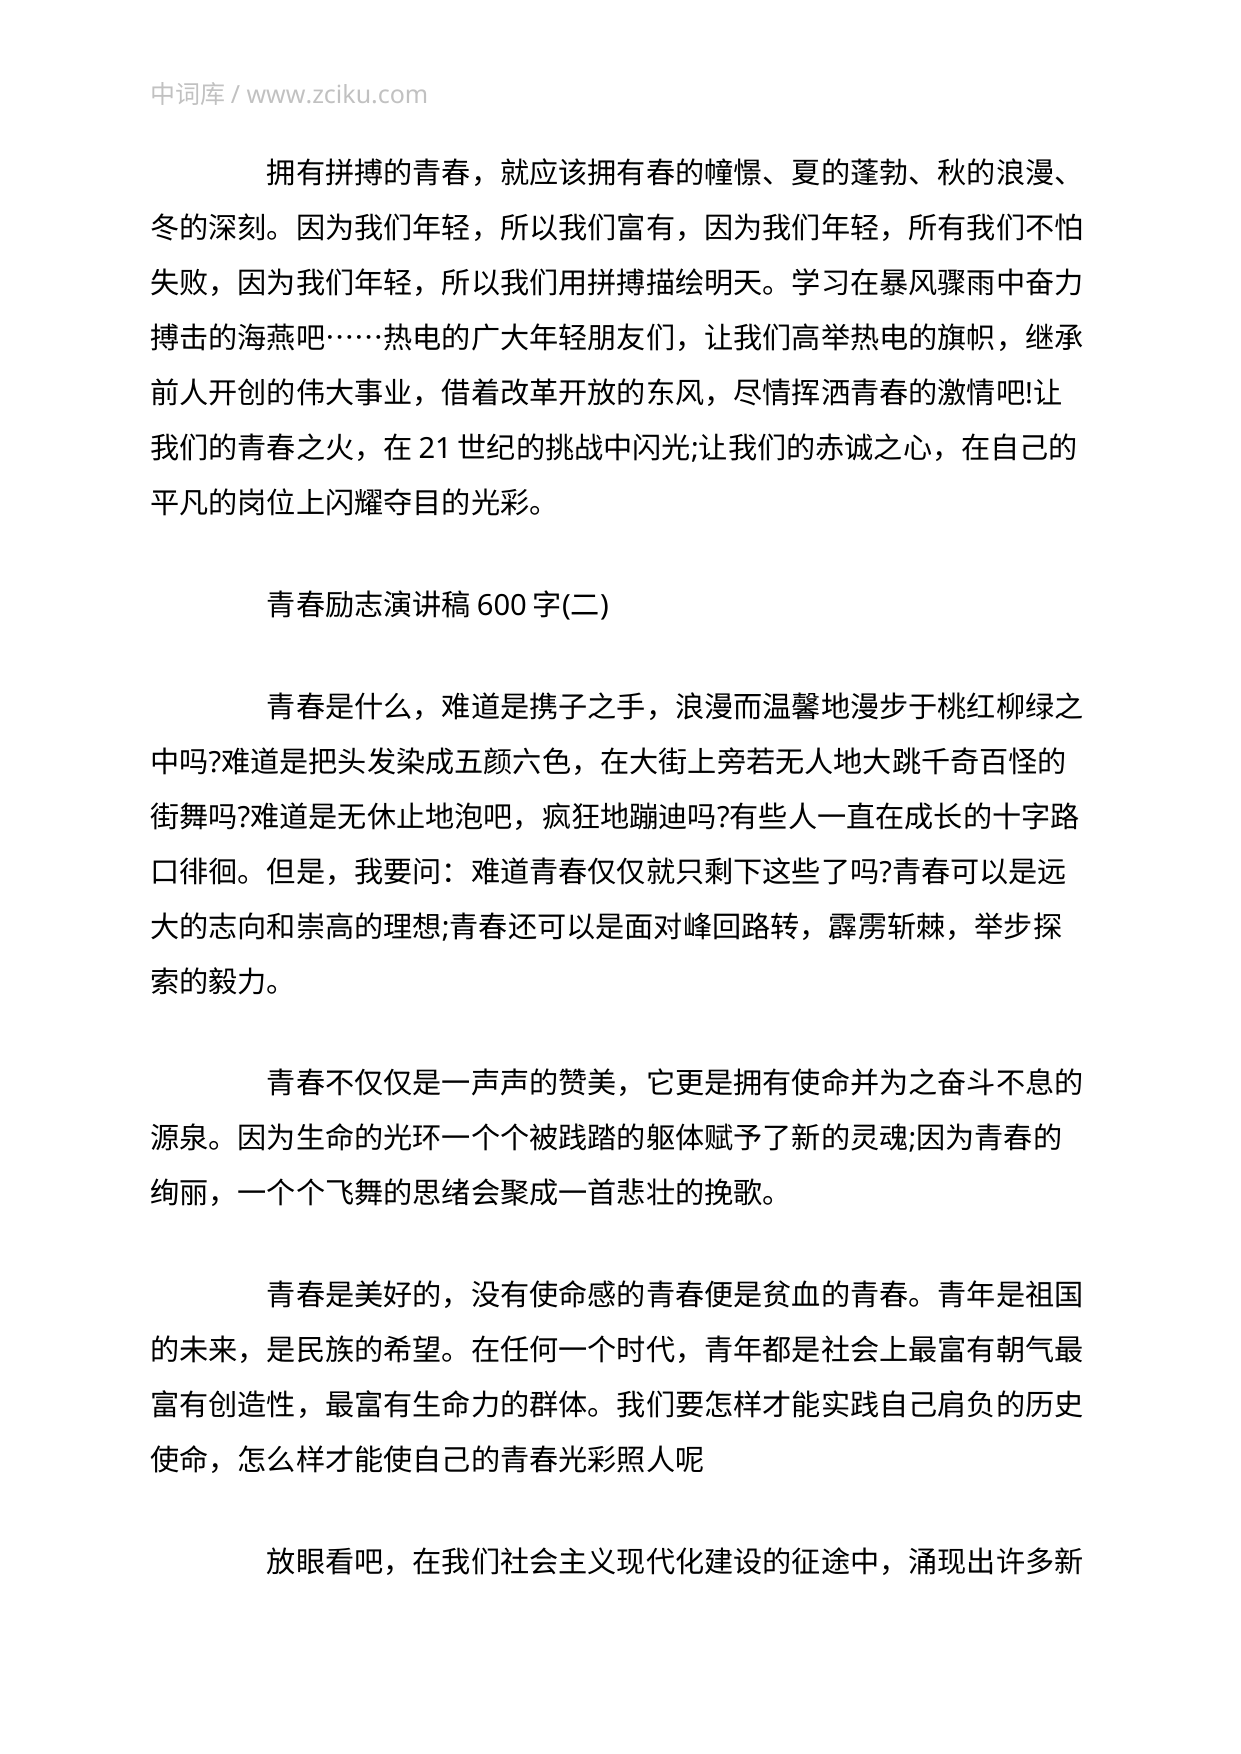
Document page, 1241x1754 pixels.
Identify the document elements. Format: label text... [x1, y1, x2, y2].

text 青春是什么，难道是携子之手，浪漫而温馨地漫步于桃红柳绿之中吗?难道是把头发染成五颜六色，在大街上旁若无人地大跳千奇百怪的街舞吗?难道是无休止地泡吧，疯狂地蹦迪吗?有些人一直在成长的十字路口徘徊。但是，我要问：难道青春仅仅就只剩下这些了吗?青春可以是远大的志向和崇高的理想;青春还可以是面对峰回路转，霹雳斩棘，举步探索的毅力。 [150, 683, 1090, 1001]
text 青春不仅仅是一声声的赞美，它更是拥有使命并为之奋斗不息的源泉。因为生命的光环一个个被践踏的躯体赋予了新的灵魂;因为青春的绚丽，一个个飞舞的思绪会聚成一首悲壮的挽歌。 [150, 1060, 1090, 1212]
text 青春励志演讲稿600字(二) [150, 581, 1090, 624]
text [150, 1538, 1090, 1580]
text 青春是美好的，没有使命感的青春便是贫血的青春。青年是祖国的未来，是民族的希望。在任何一个时代，青年都是社会上最富有朝气最富有创造性，最富有生命力的群体。我们要怎样才能实践自己肩负的历史使命，怎么样才能使自己的青春光彩照人呢 [150, 1272, 1090, 1479]
text 拥有拼搏的青春，就应该拥有春的幢憬、夏的蓬勃、秋的浪漫、冬的深刻。因为我们年轻，所以我们富有，因为我们年轻，所有我们不怕失败，因为我们年轻，所以我们用拼搏描绘明天。学习在暴风骤雨中奋力搏击的海燕吧……热电的广大年轻朋友们，让我们高举热电的旗帜，继承前人开创的伟大事业，借着改革开放的东风，尽情挥洒青春的激情吧!让我们的青春之火，在21世纪的挑战中闪光;让我们的赤诚之心，在自己的平凡的岗位上闪耀夺目的光彩。 [150, 150, 1090, 522]
